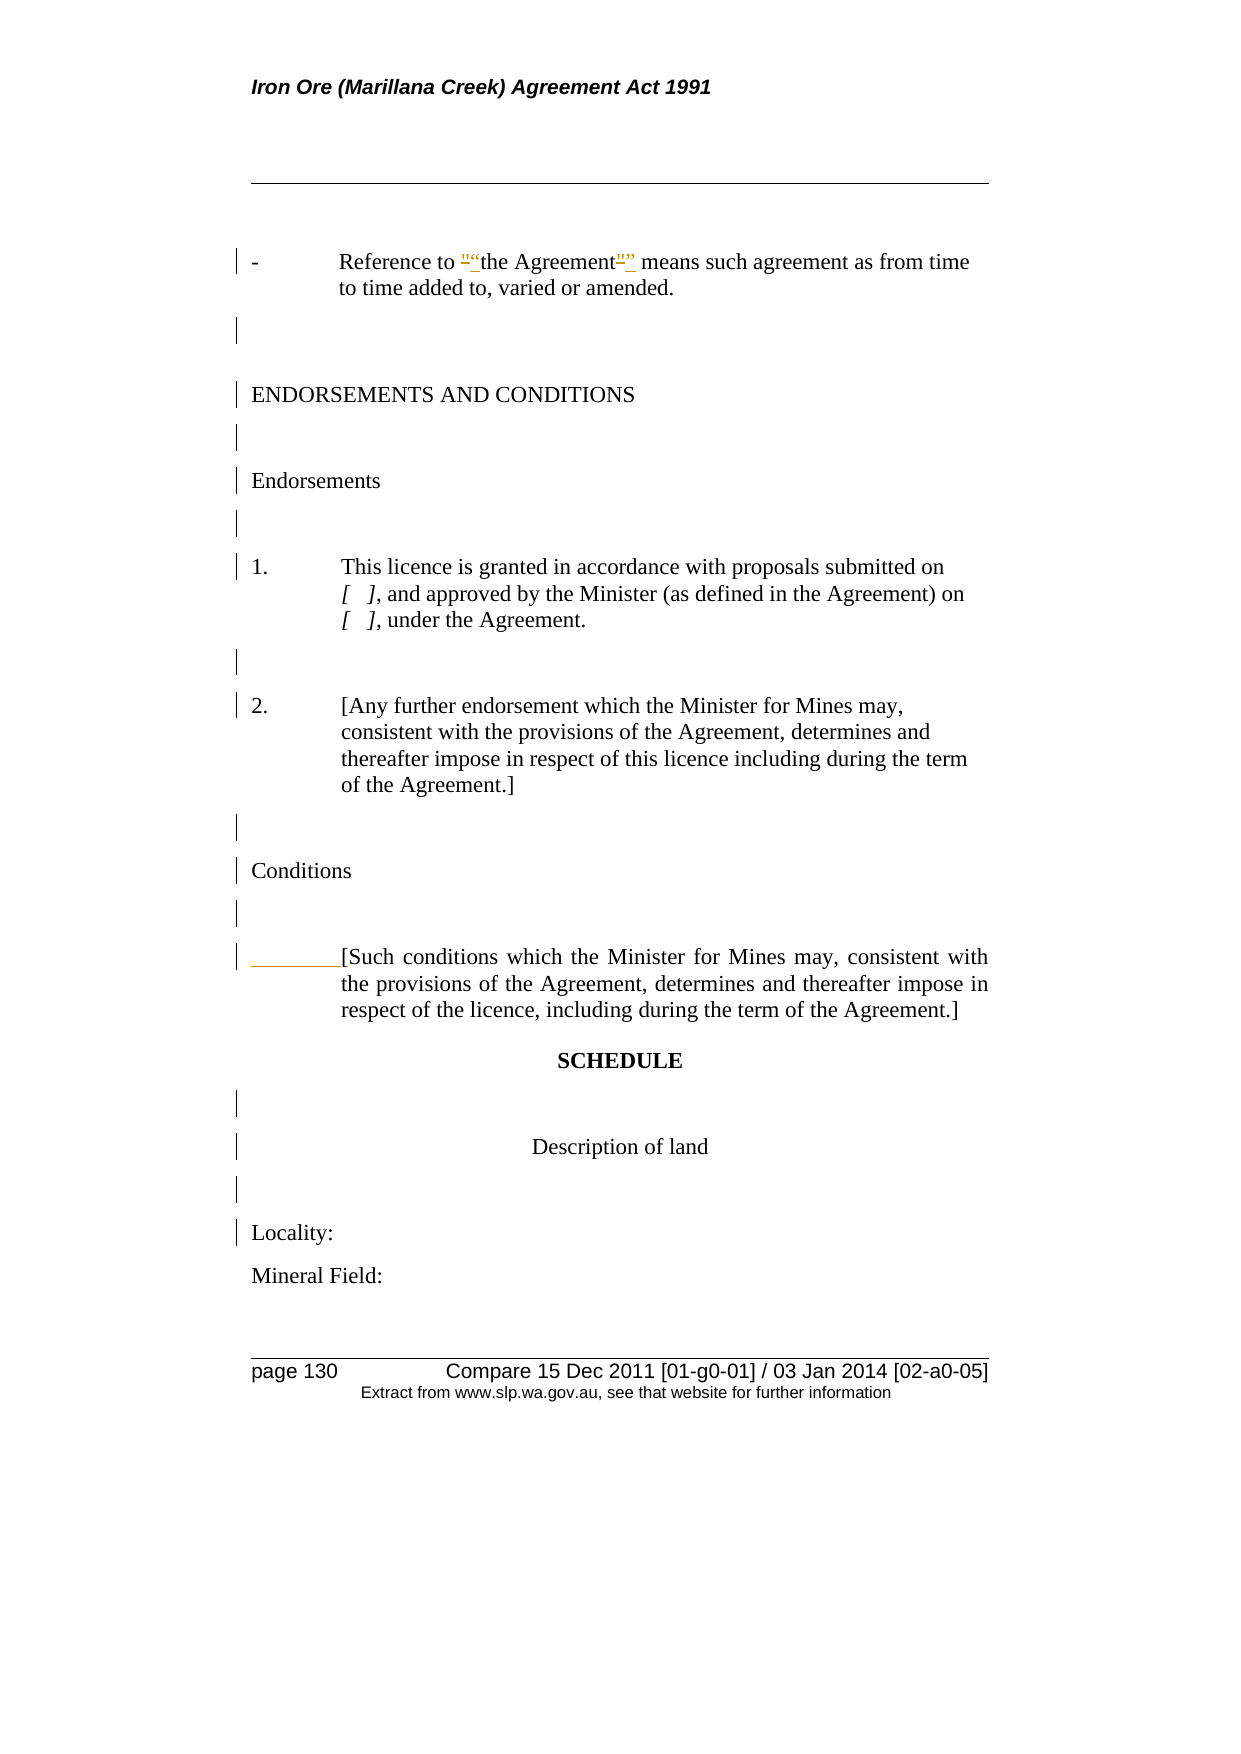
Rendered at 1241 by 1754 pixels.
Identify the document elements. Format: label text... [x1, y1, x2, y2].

text SCHEDULE [251, 1047, 989, 1074]
text Locality: [251, 1219, 989, 1246]
text Mineral Field: [251, 1262, 989, 1289]
text 2. [Any further endorsement which the Minister for Mines may, consistent with the provisions of the Agreement, determines and thereafter impose in respect of this licence including during the term of the Agreement.] [251, 692, 989, 797]
text ENDORSEMENTS AND CONDITIONS [251, 381, 989, 408]
text Description of land [251, 1133, 989, 1160]
text [Such conditions which the Minister for Mines may, consistent with the provisions of the Agreement, determines and thereafter impose in respect of the licence, including during the term of the Agreement.] [251, 943, 989, 1022]
text - Reference to the Agreement means such agreement as from time to time added to, varied or amended. [251, 248, 989, 301]
text Endorsements [251, 467, 989, 494]
text Conditions [251, 857, 989, 883]
text 1. This licence is granted in accordance with proposals submitted on [ ], and approved by the Minister (as defined in the Agreement) on [ ], under the Agreement. [251, 553, 989, 632]
